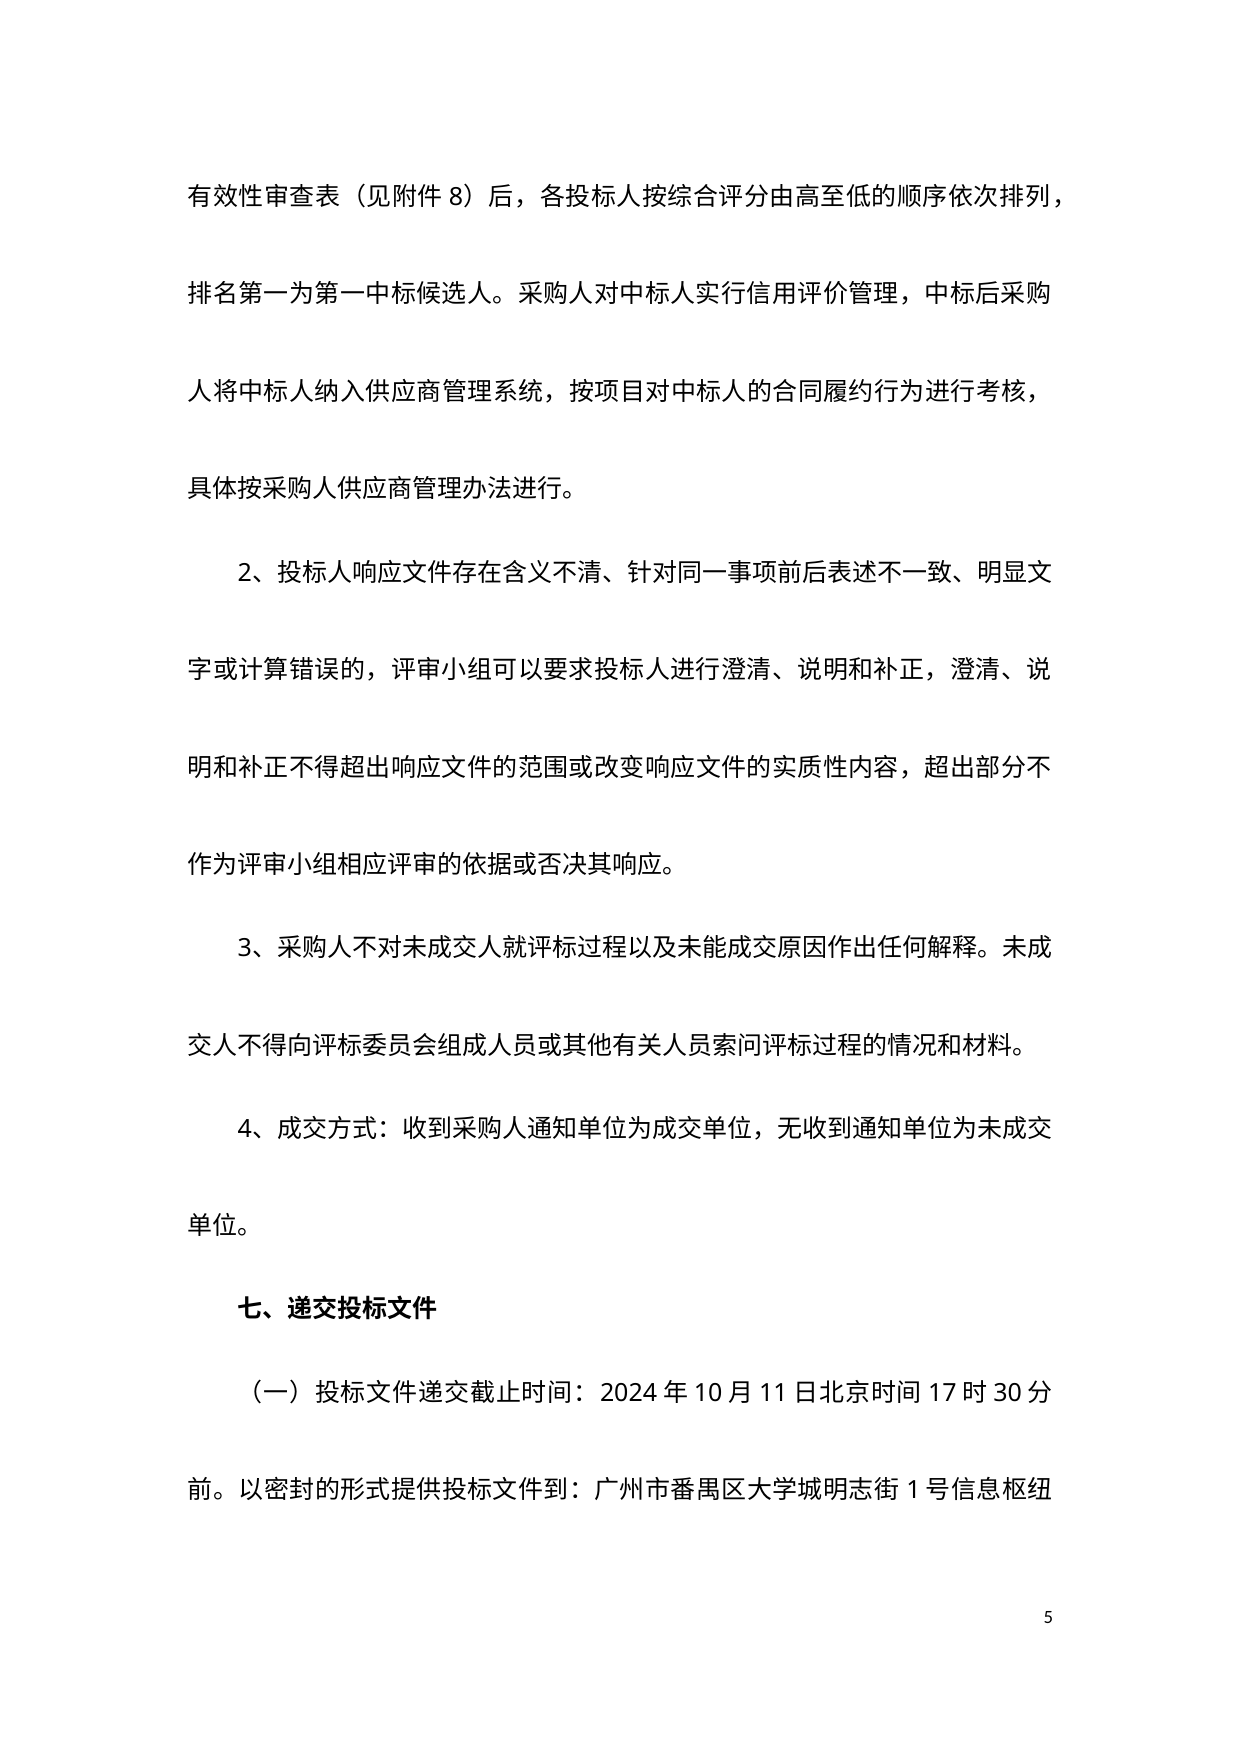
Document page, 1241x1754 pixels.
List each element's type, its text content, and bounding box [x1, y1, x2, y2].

text 3、采购人不对未成交人就评标过程以及未能成交原因作出任何解释。未成交人不得向评标委员会组成人员或其他有关人员索问评标过程的情况和材料。 [187, 913, 1053, 1076]
text 七、递交投标文件 [187, 1274, 1053, 1339]
text 2、投标人响应文件存在含义不清、针对同一事项前后表述不一致、明显文字或计算错误的，评审小组可以要求投标人进行澄清、说明和补正，澄清、说明和补正不得超出响应文件的范围或改变响应文件的实质性内容，超出部分不作为评审小组相应评审的依据或否决其响应。 [187, 538, 1053, 895]
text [187, 162, 1053, 519]
text 4、成交方式：收到采购人通知单位为成交单位，无收到通知单位为未成交单位。 [187, 1094, 1053, 1256]
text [187, 1358, 1053, 1520]
